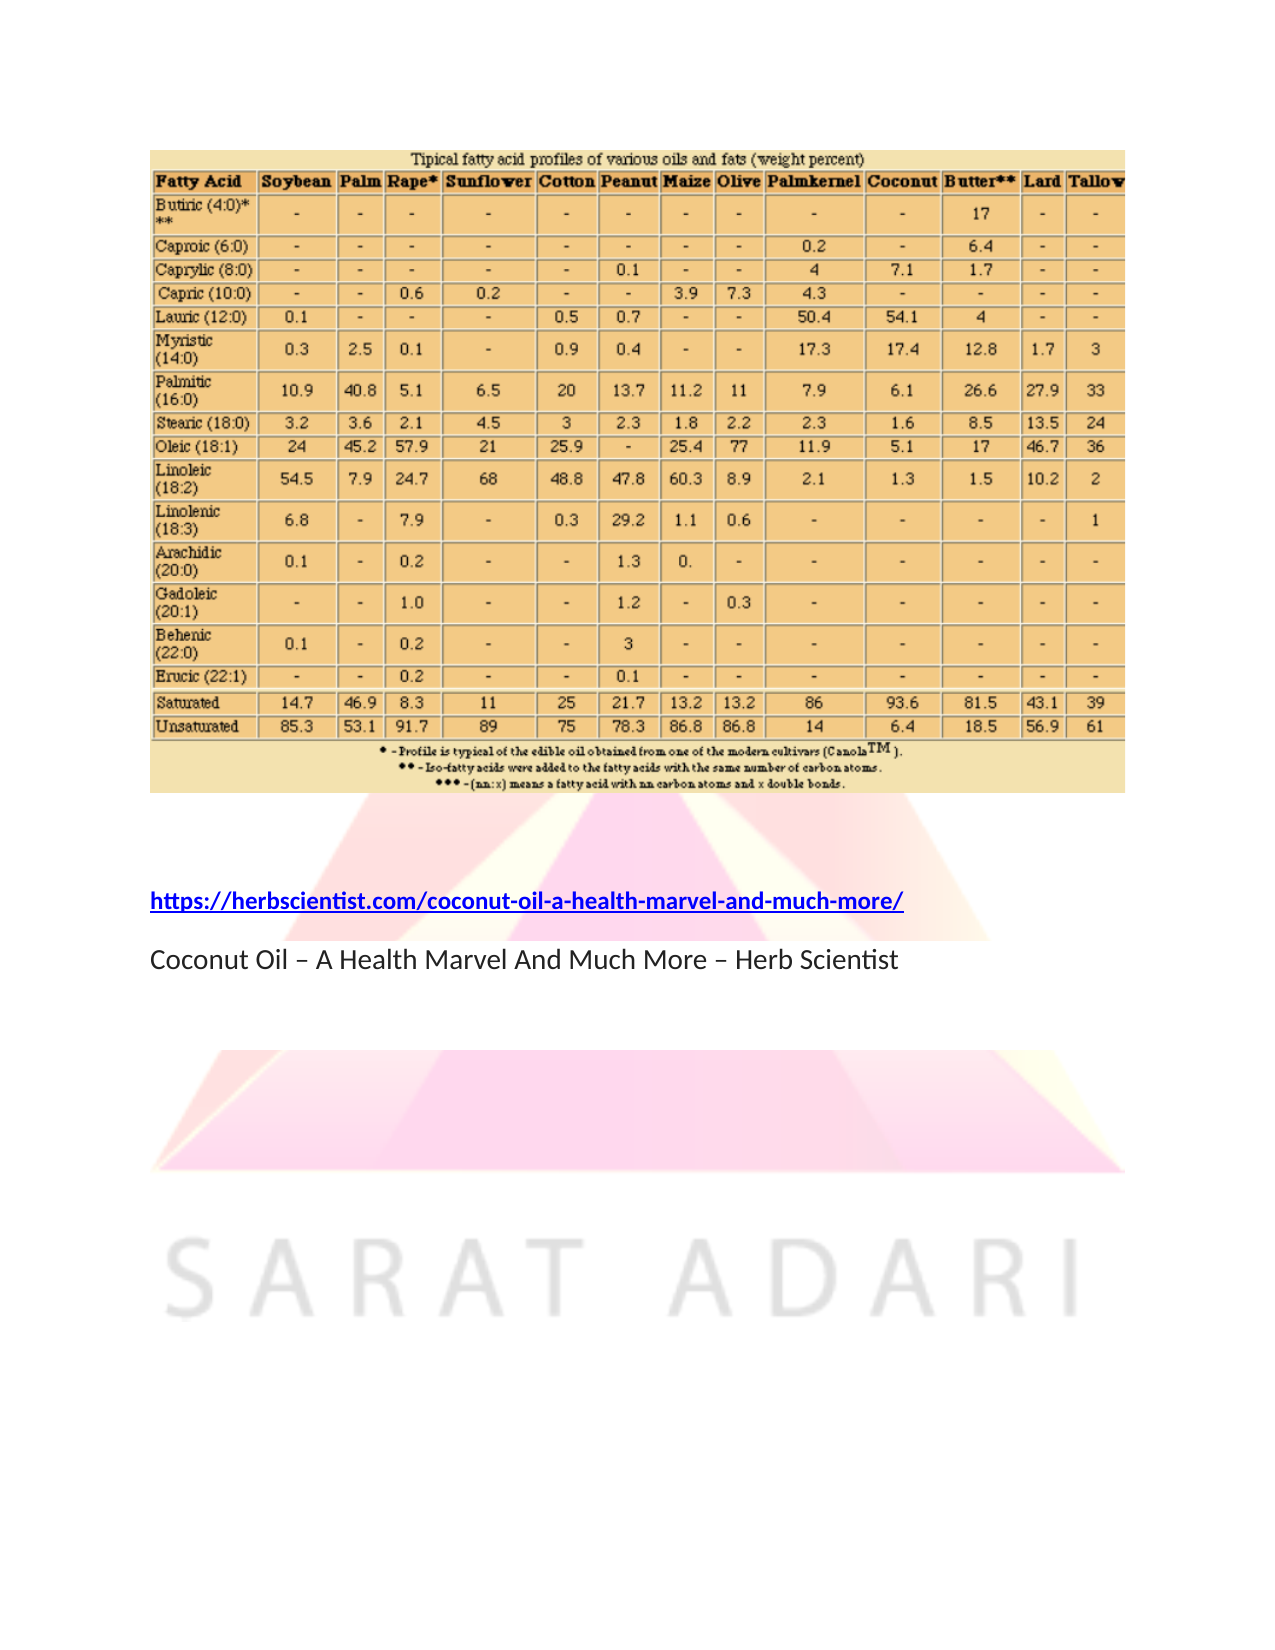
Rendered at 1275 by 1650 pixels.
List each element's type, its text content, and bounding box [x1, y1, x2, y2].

picture [150, 150, 1125, 793]
text Coconut Oil – A Health Marvel And Much More – Herb Scientist [150, 941, 1125, 977]
text https://herbscientist.com/coconut-oil-a-health-marvel-and-much-more/ [150, 886, 1125, 916]
